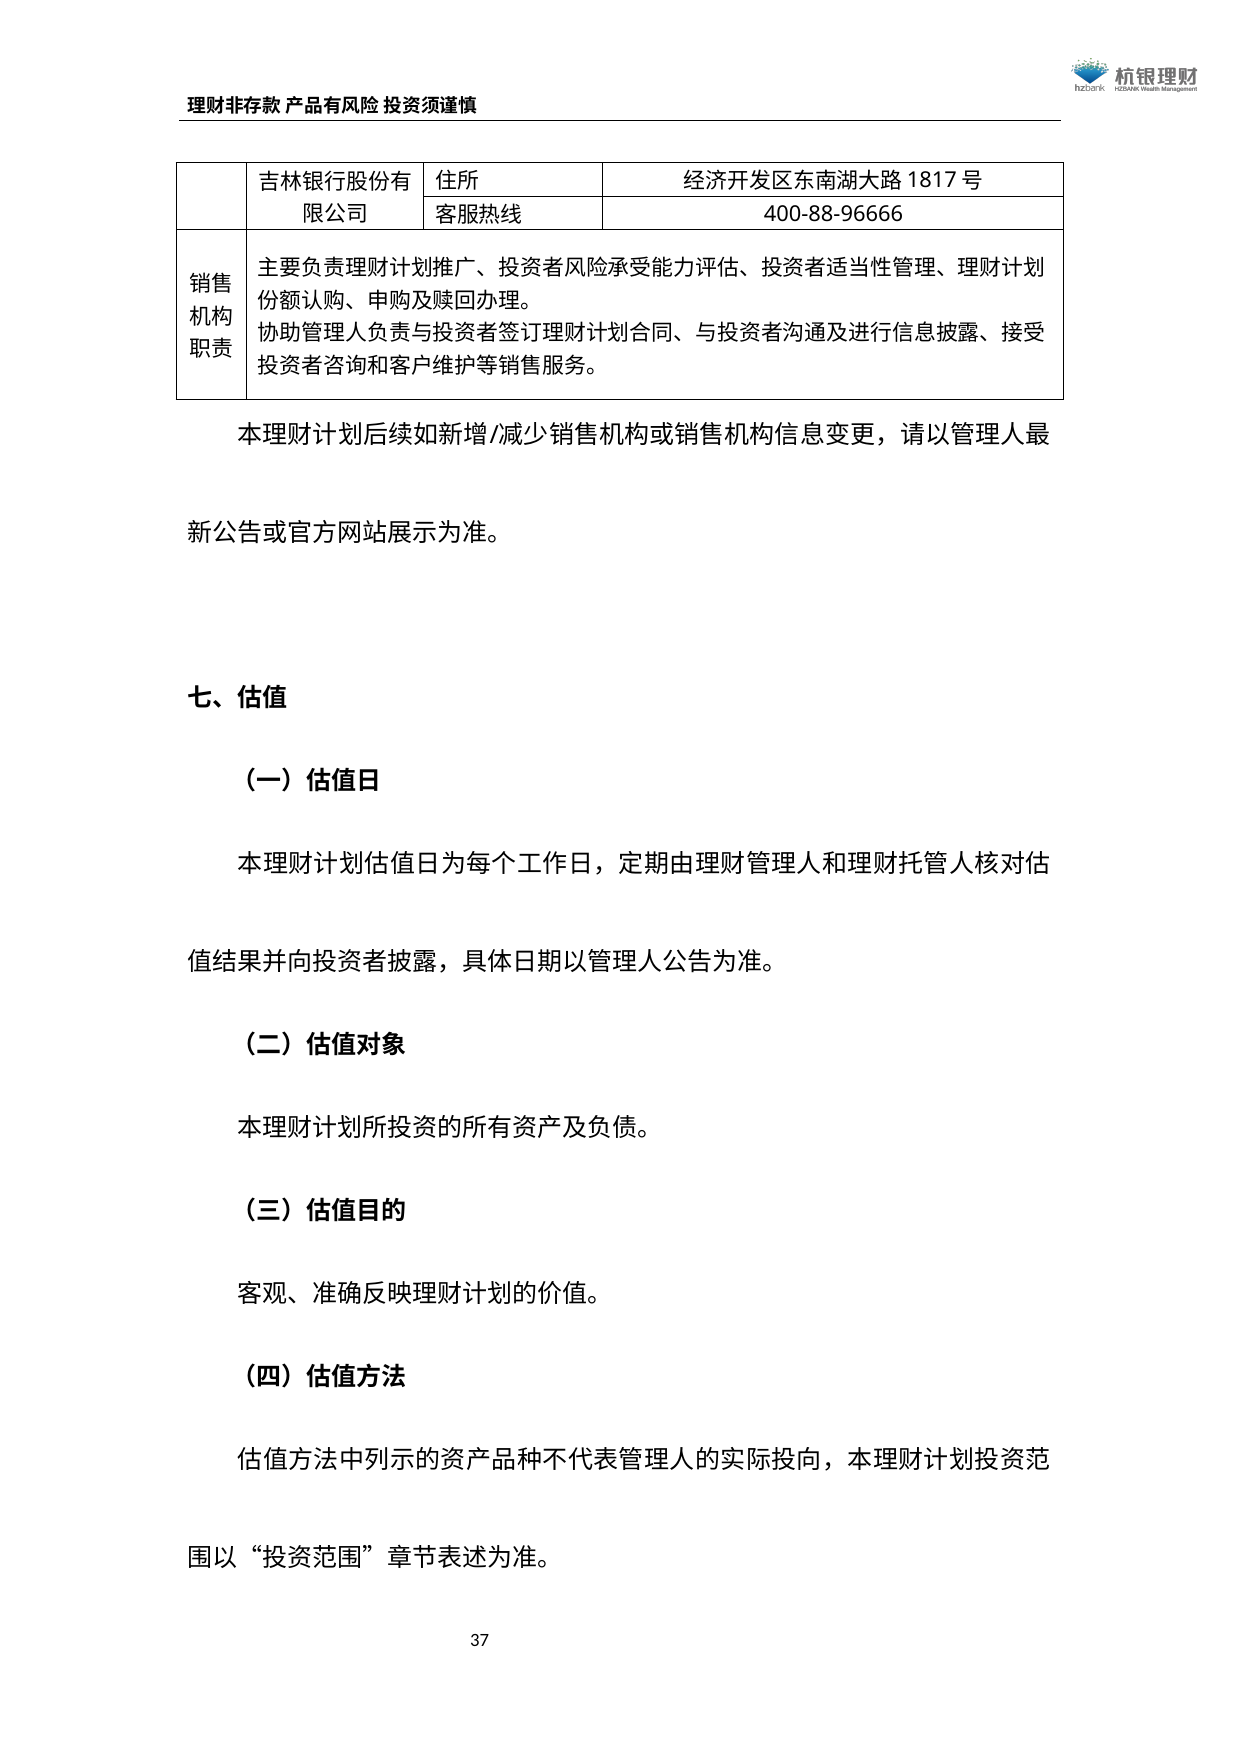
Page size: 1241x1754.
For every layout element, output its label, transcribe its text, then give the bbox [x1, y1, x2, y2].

list 估值对象 [187, 1010, 1053, 1075]
table_cell 主要负责理财计划推广、投资者风险承受能力评估、投资者适当性管理、理财计划份额认购、申购及赎回办理。 协助管理人负责与投资者签订理财计划合同、与投资者沟通及进行信息披露、接受投资者咨询和客户维护等销售服务。 [247, 230, 1063, 399]
text 估值方法中列示的资产品种不代表管理人的实际投向，本理财计划投资范围以“投资范围”章节表述为准。 [187, 1426, 1053, 1588]
list 估值方法 [187, 1342, 1053, 1407]
list 估值日 [187, 746, 1053, 811]
text 本理财计划所投资的所有资产及负债。 [187, 1093, 1053, 1158]
table_cell 经济开发区东南湖大路1817号 [603, 163, 1063, 196]
text 本理财计划估值日为每个工作日，定期由理财管理人和理财托管人核对估值结果并向投资者披露，具体日期以管理人公告为准。 [187, 829, 1053, 992]
table_cell 住所 [424, 163, 602, 196]
picture [1027, 0, 1240, 151]
table_cell 400-88-96666 [603, 197, 1063, 229]
table_cell 客服热线 [424, 197, 602, 229]
list 估值目的 [187, 1176, 1053, 1241]
list 估值 [144, 663, 1053, 728]
table_cell 销售机构职责 [177, 230, 246, 399]
text 本理财计划后续如新增/减少销售机构或销售机构信息变更，请以管理人最新公告或官方网站展示为准。 [187, 400, 1053, 563]
text 客观、准确反映理财计划的价值。 [187, 1259, 1053, 1324]
table_cell 吉林银行股份有限公司 [247, 163, 423, 229]
